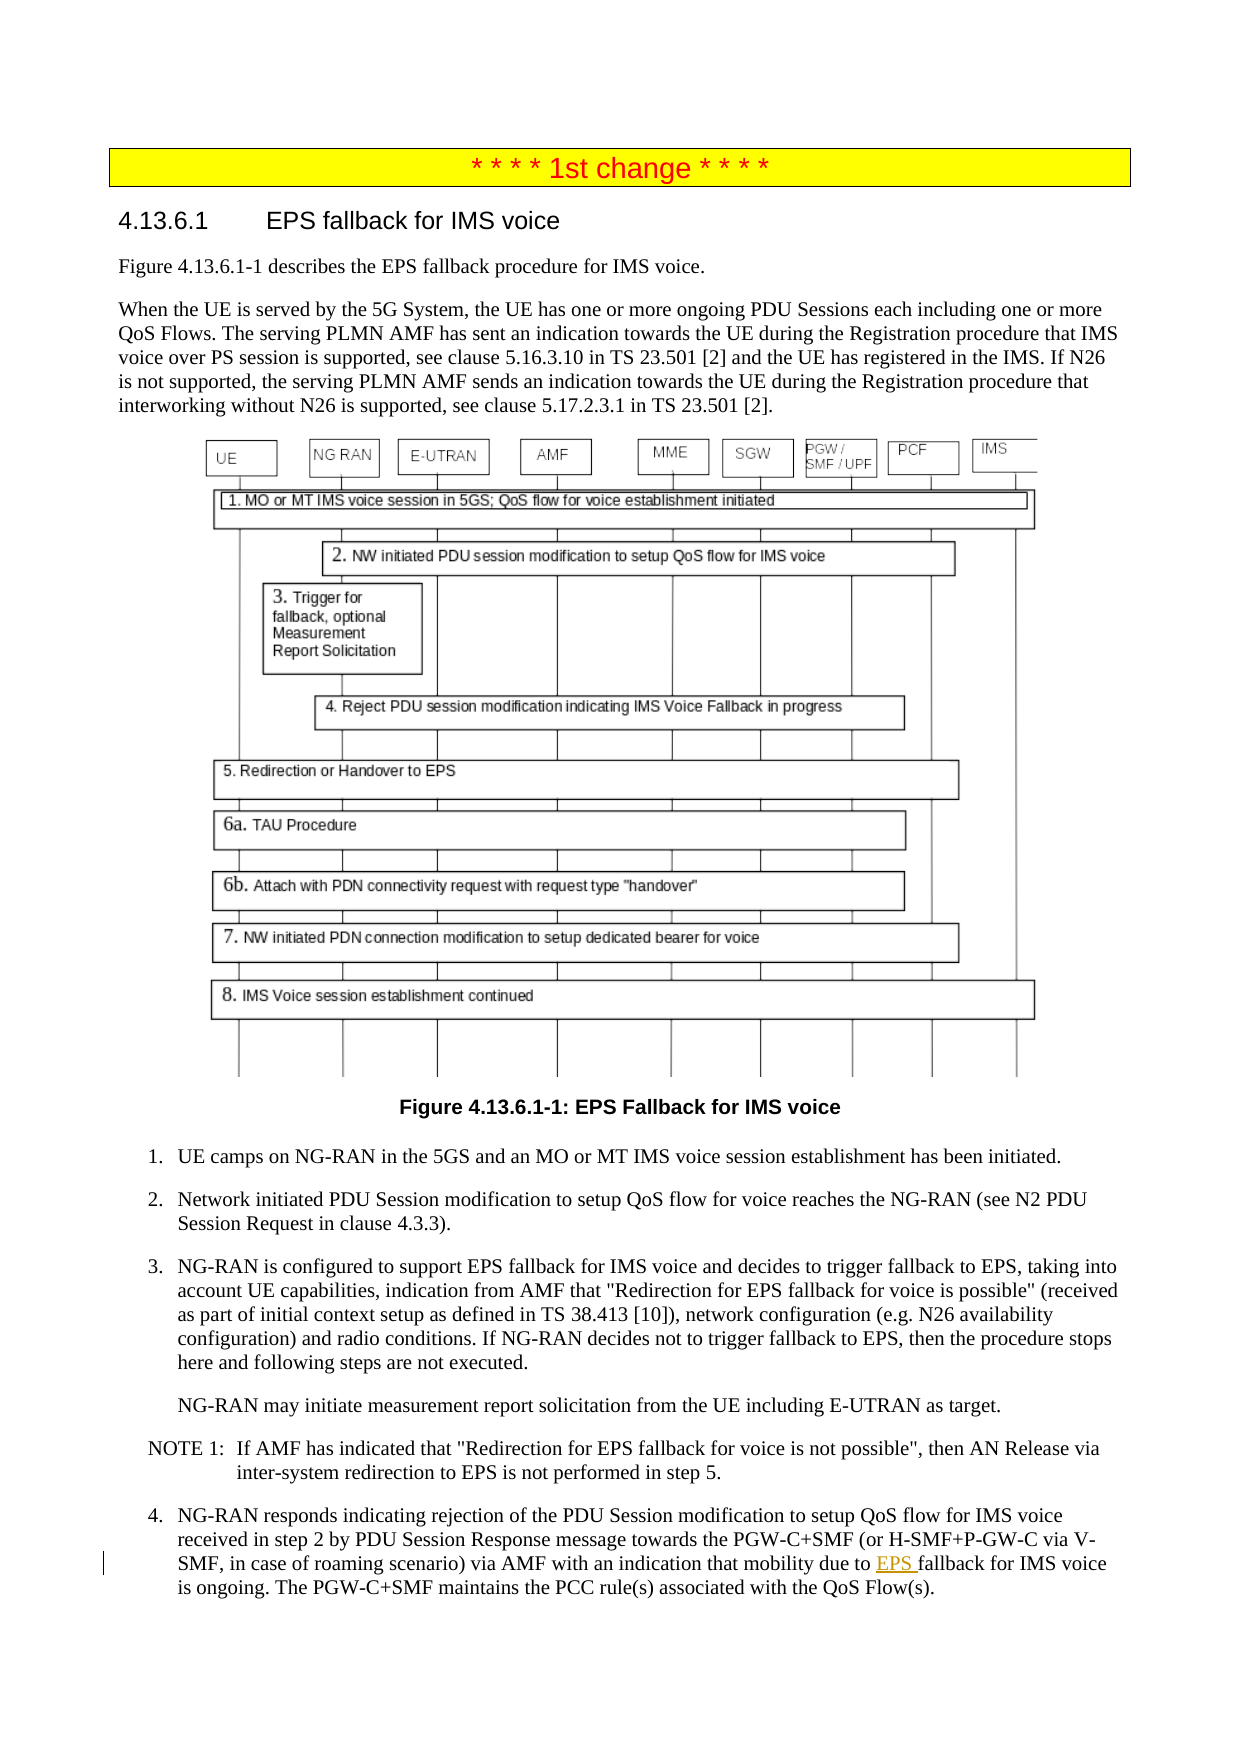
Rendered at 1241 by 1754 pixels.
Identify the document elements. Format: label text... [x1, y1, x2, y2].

text 2. Network initiated PDU Session modification to setup QoS flow for voice reaches the NG-RAN (see N2 PDU Session Request in clause 4.3.3). [148, 1187, 1122, 1235]
text 1. UE camps on NG-RAN in the 5GS and an MO or MT IMS voice session establishment has been initiated. [148, 1144, 1122, 1168]
text NOTE 1: If AMF has indicated that "Redirection for EPS fallback for voice is not possible", then AN Release via inter-system redirection to EPS is not performed in step 5. [148, 1436, 1122, 1484]
text * * * * 1st change * * * * [110, 149, 1130, 186]
subtitle 4.13.6.1 EPS fallback for IMS voice [118, 206, 1122, 235]
text Figure 4.13.6.1-1 describes the EPS fallback procedure for IMS voice. [118, 254, 1122, 278]
text Figure 4.13.6.1-1: EPS Fallback for IMS voice [118, 1095, 1122, 1119]
text 4. NG-RAN responds indicating rejection of the PDU Session modification to setup QoS flow for IMS voice received in step 2 by PDU Session Response message towards the PGW-C+SMF (or H-SMF+P-GW-C via V-SMF, in case of roaming scenario) via AMF with an indication that mobility due to fallback for IMS voice is ongoing. The PGW-C+SMF maintains the PCC rule(s) associated with the QoS Flow(s). [148, 1502, 1122, 1599]
text NG-RAN may initiate measurement report solicitation from the UE including E-UTRAN as target. [148, 1393, 1122, 1417]
text When the UE is served by the 5G System, the UE has one or more ongoing PDU Sessions each including one or more QoS Flows. The serving PLMN AMF has sent an indication towards the UE during the Registration procedure that IMS voice over PS session is supported, see clause 5.16.3.10 in TS 23.501 [2] and the UE has registered in the IMS. If N26 is not supported, the serving PLMN AMF sends an indication towards the UE during the Registration procedure that interworking without N26 is supported, see clause 5.17.2.3.1 in TS 23.501 [2]. [118, 297, 1122, 417]
text 3. NG-RAN is configured to support EPS fallback for IMS voice and decides to trigger fallback to EPS, taking into account UE capabilities, indication from AMF that "Redirection for EPS fallback for voice is possible" (received as part of initial context setup as defined in TS 38.413 [10]), network configuration (e.g. N26 availability configuration) and radio conditions. If NG-RAN decides not to trigger fallback to EPS, then the procedure stops here and following steps are not executed. [148, 1254, 1122, 1374]
